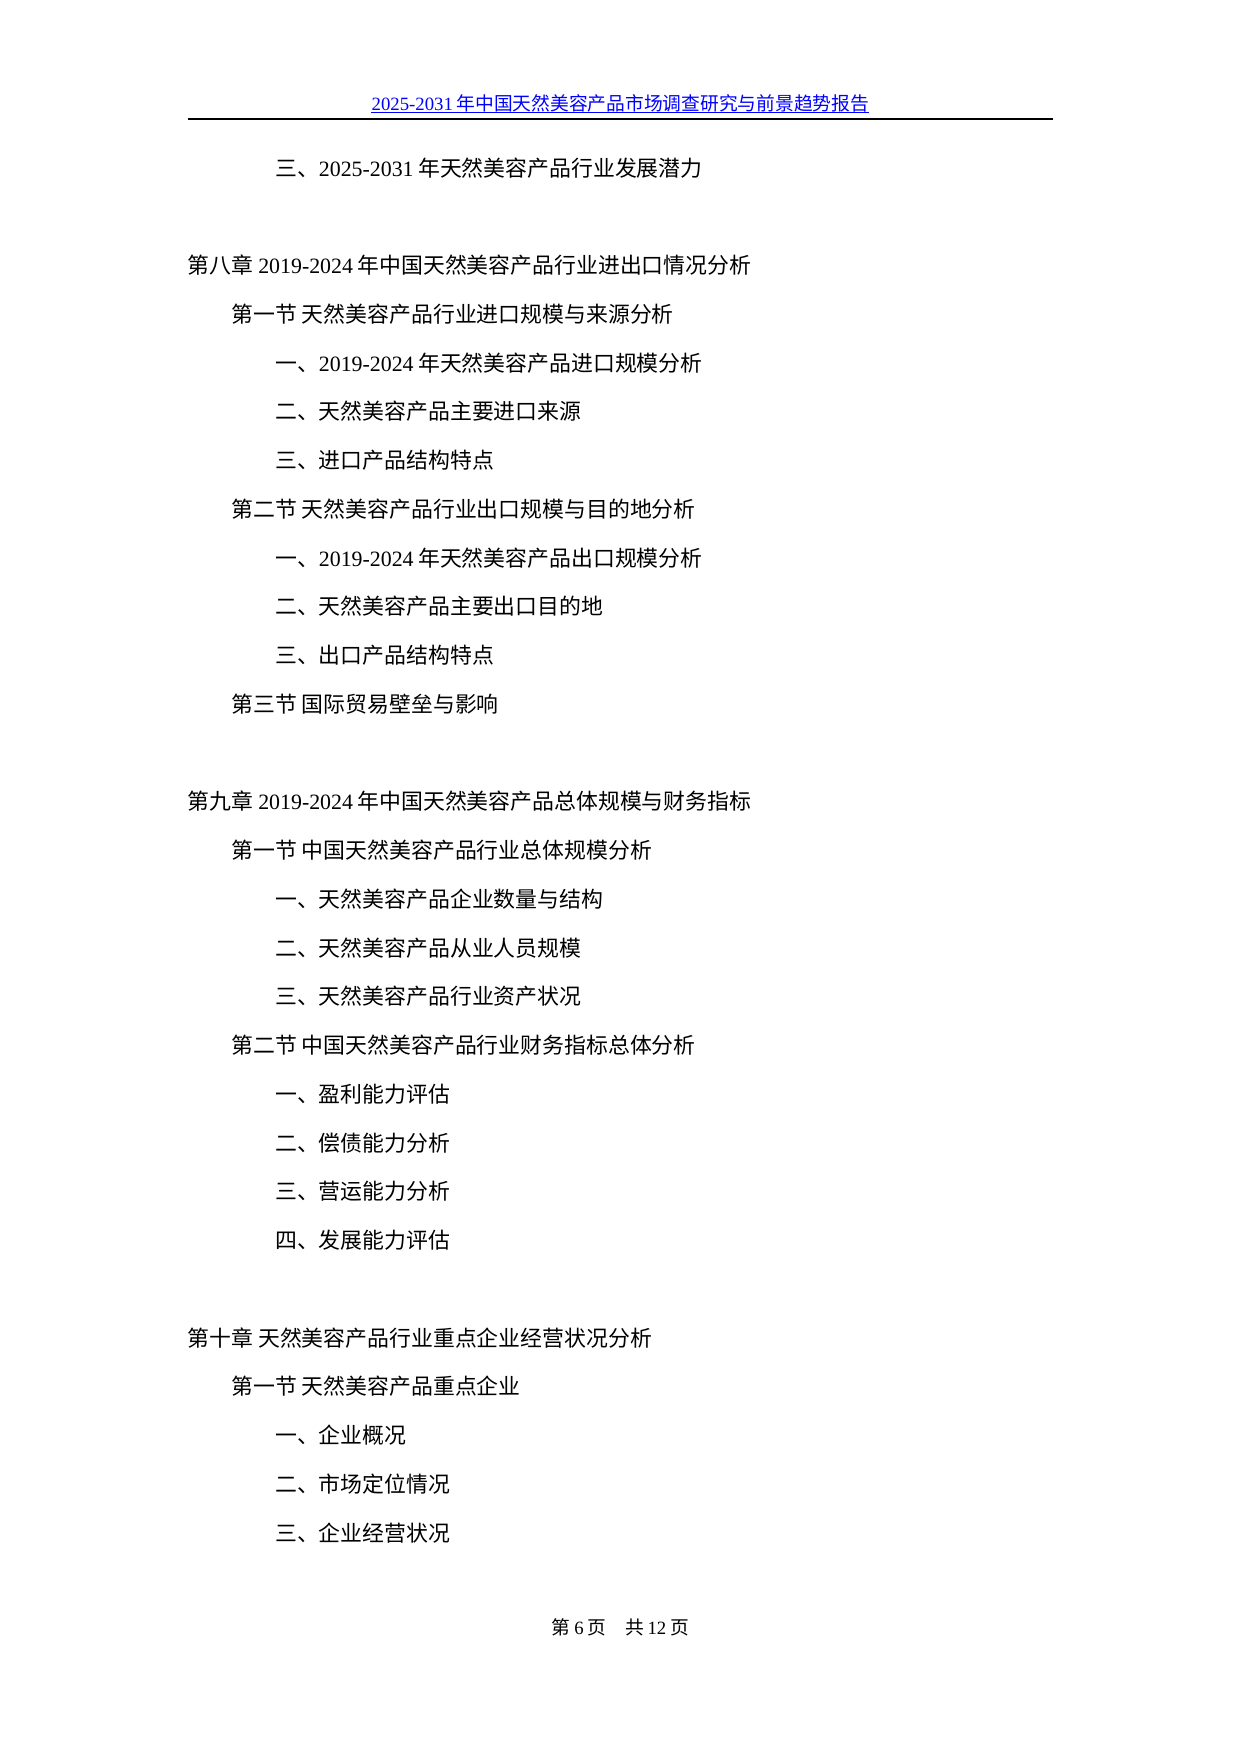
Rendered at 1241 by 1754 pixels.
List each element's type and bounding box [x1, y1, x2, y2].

text [187, 150, 1053, 1548]
